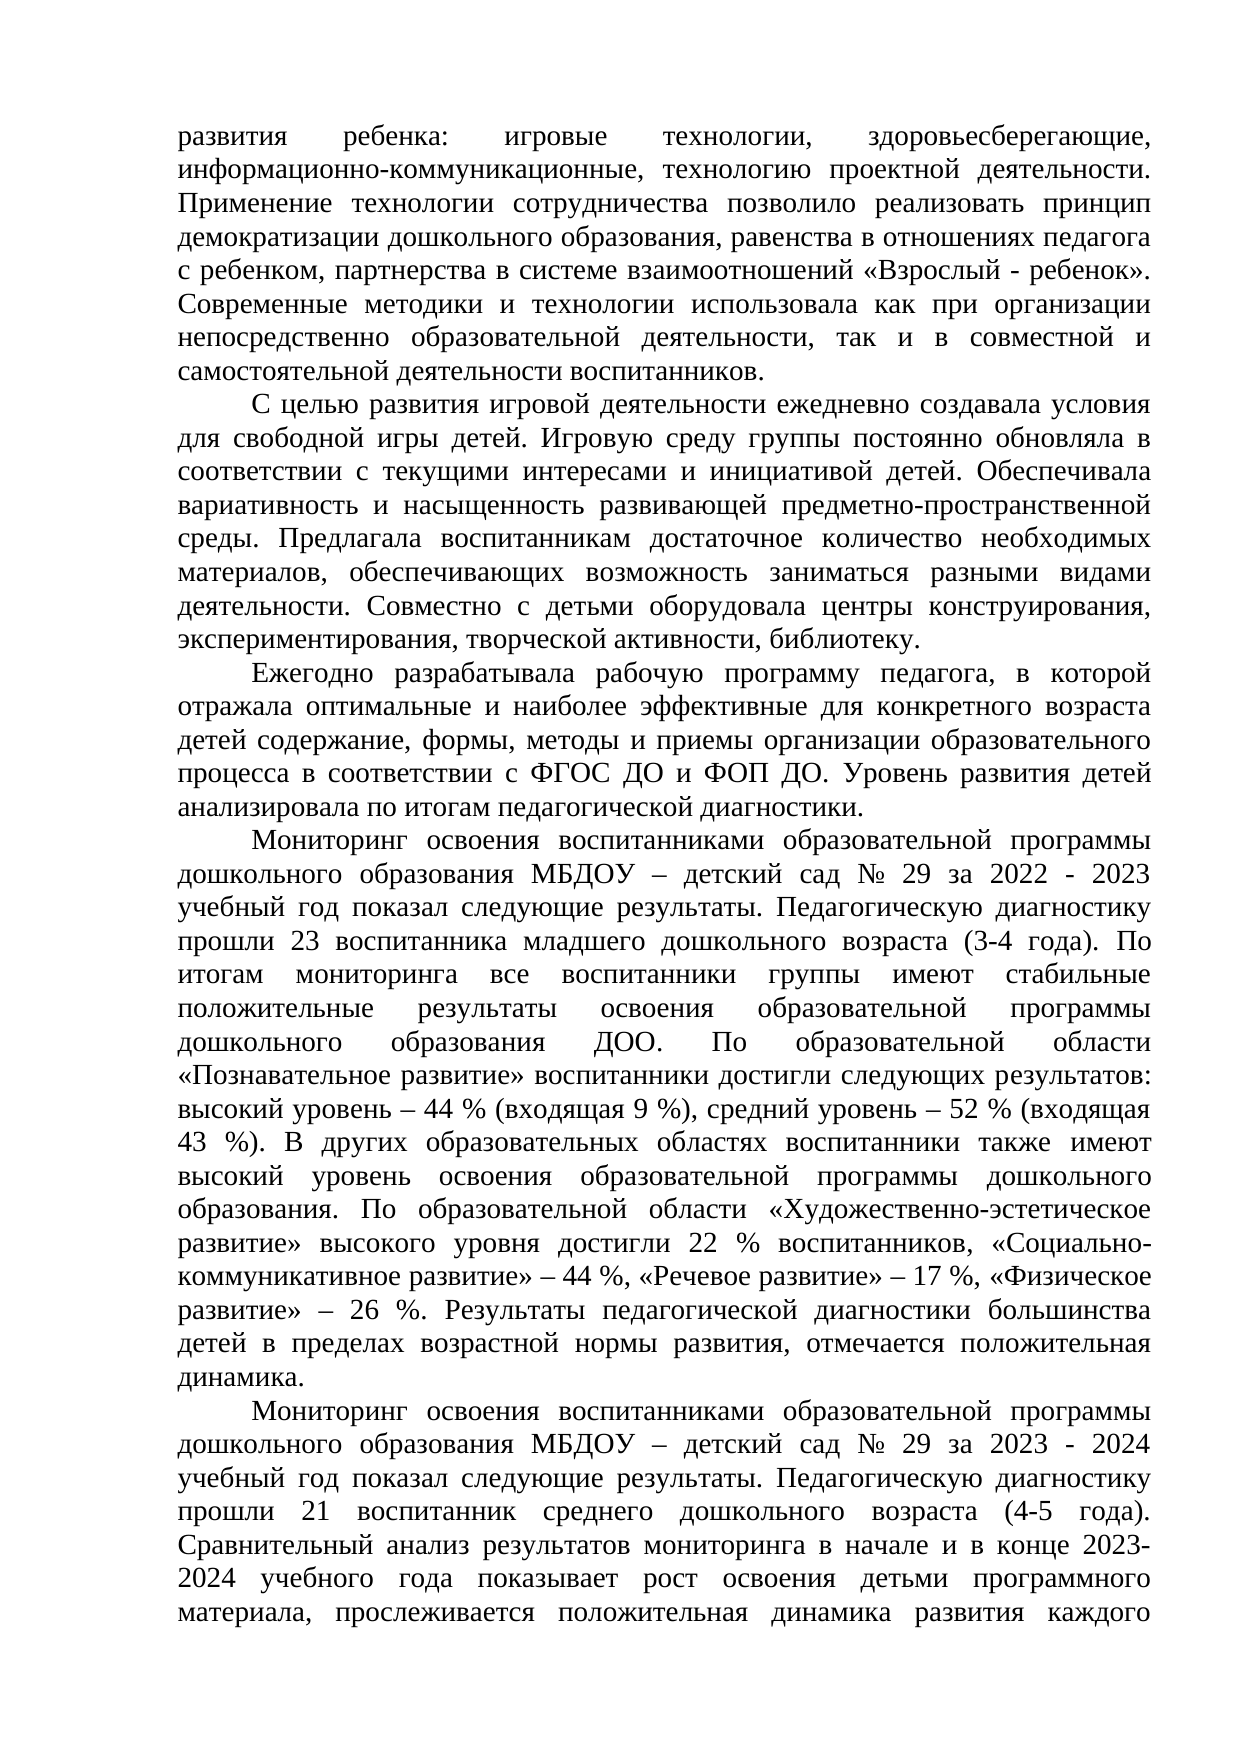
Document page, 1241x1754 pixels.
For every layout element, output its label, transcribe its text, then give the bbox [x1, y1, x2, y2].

text Мониторинг освоения воспитанниками образовательной программы дошкольного образования МБДОУ – детский сад № 29 за 2022 - 2023 учебный год показал следующие результаты. Педагогическую диагностику прошли 23 воспитанника младшего дошкольного возраста (3-4 года). По итогам мониторинга все воспитанники группы имеют стабильные положительные результаты освоения образовательной программы дошкольного образования ДОО. По образовательной области «Познавательное развитие» воспитанники достигли следующих результатов: высокий уровень – 44 % (входящая 9 %), средний уровень – 52 % (входящая 43 %). В других образовательных областях воспитанники также имеют высокий уровень освоения образовательной программы дошкольного образования. По образовательной области «Художественно-эстетическое развитие» высокого уровня достигли 22 % воспитанников, «Социально-коммуникативное развитие» – 44 %, «Речевое развитие» – 17 %, «Физическое развитие» – 26 %. Результаты педагогической диагностики большинства детей в пределах возрастной нормы развития, отмечается положительная динамика. [177, 822, 1152, 1393]
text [177, 1393, 1152, 1627]
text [177, 118, 1152, 386]
text Ежегодно разрабатывала рабочую программу педагога, в которой отражала оптимальные и наиболее эффективные для конкретного возраста детей содержание, формы, методы и приемы организации образовательного процесса в соответствии с ФГОС ДО и ФОП ДО. Уровень развития детей анализировала по итогам педагогической диагностики. [177, 655, 1152, 822]
text С целью развития игровой деятельности ежедневно создавала условия для свободной игры детей. Игровую среду группы постоянно обновляла в соответствии с текущими интересами и инициативой детей. Обеспечивала вариативность и насыщенность развивающей предметно-пространственной среды. Предлагала воспитанникам достаточное количество необходимых материалов, обеспечивающих возможность заниматься разными видами деятельности. Совместно с детьми оборудовала центры конструирования, экспериментирования, творческой активности, библиотеку. [177, 386, 1152, 655]
